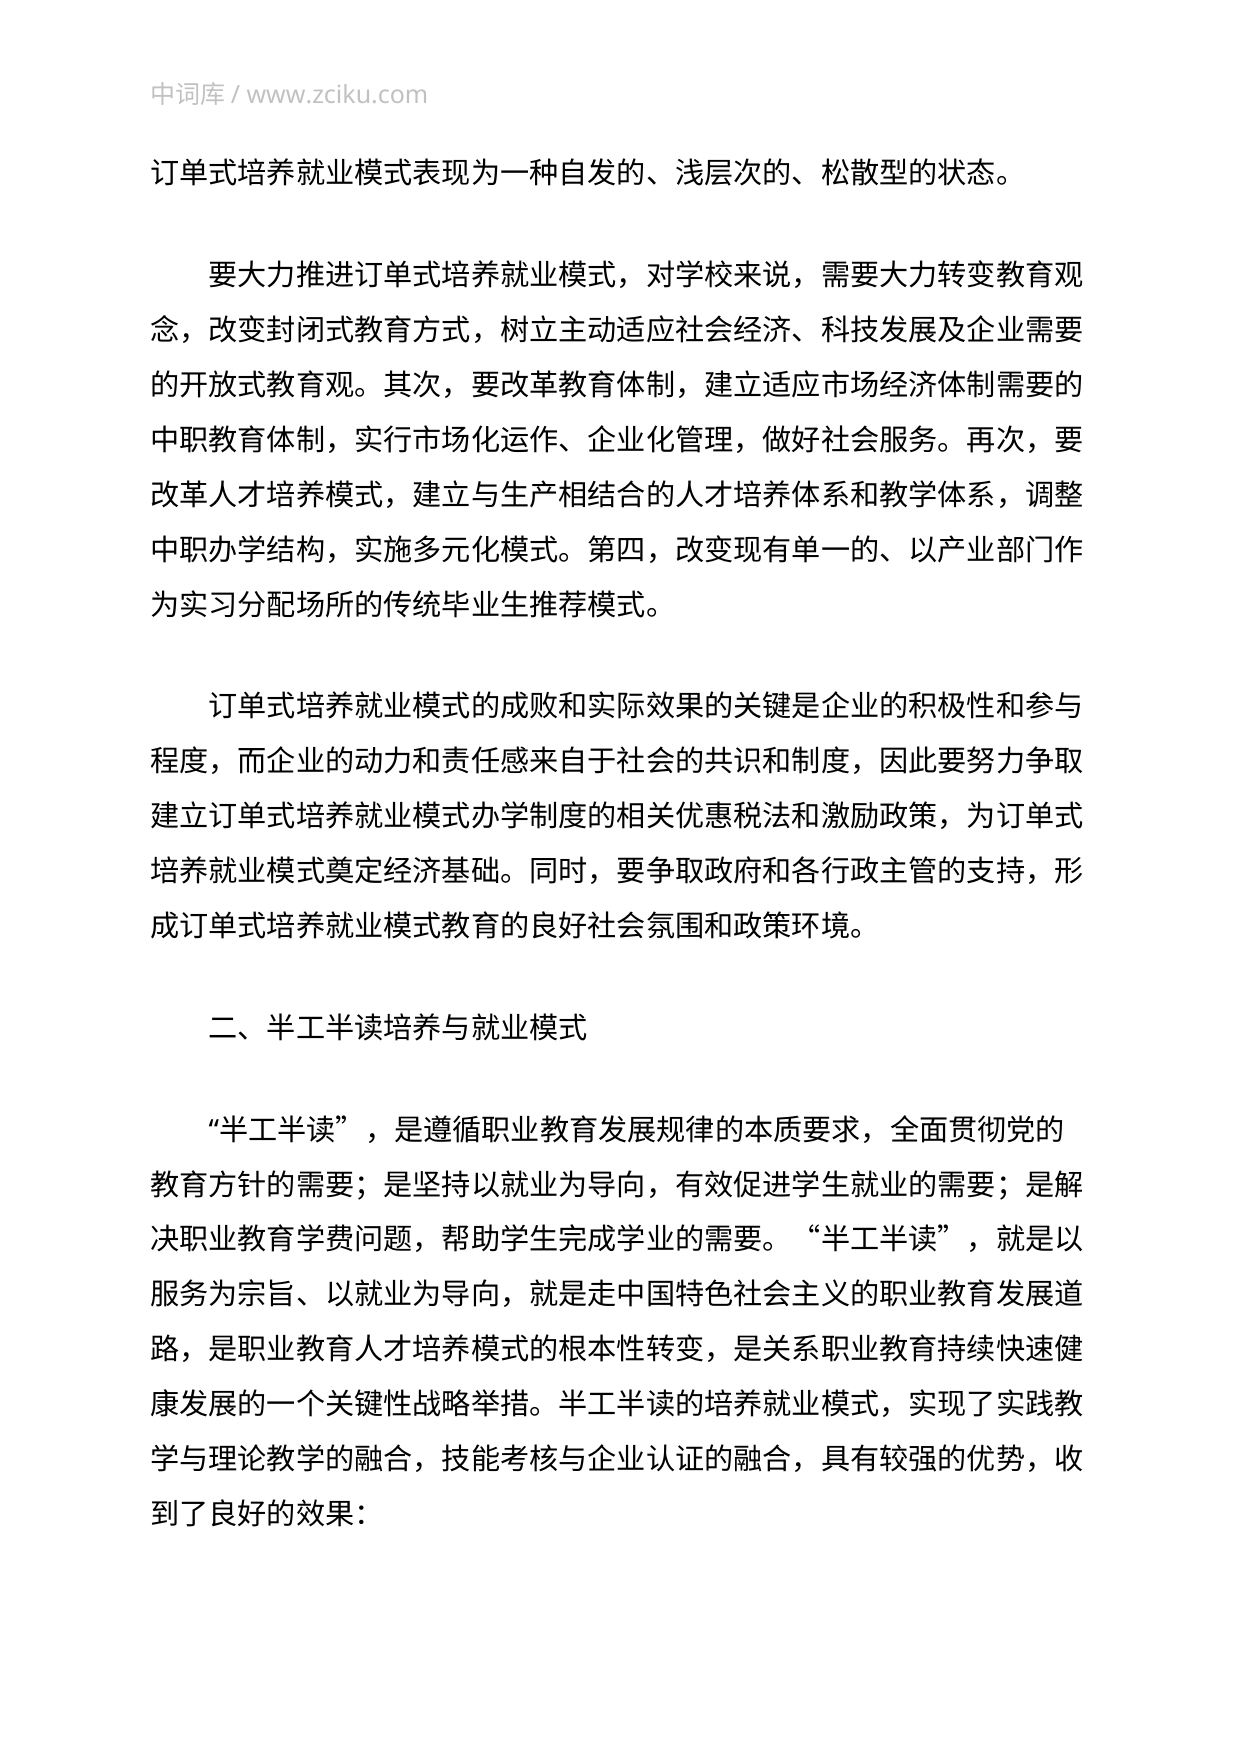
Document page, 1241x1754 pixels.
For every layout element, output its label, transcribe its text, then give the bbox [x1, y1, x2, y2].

text 要大力推进订单式培养就业模式，对学校来说，需要大力转变教育观念，改变封闭式教育方式，树立主动适应社会经济、科技发展及企业需要的开放式教育观。其次，要改革教育体制，建立适应市场经济体制需要的中职教育体制，实行市场化运作、企业化管理，做好社会服务。再次，要改革人才培养模式，建立与生产相结合的人才培养体系和教学体系，调整中职办学结构，实施多元化模式。第四，改变现有单一的、以产业部门作为实习分配场所的传统毕业生推荐模式。 [150, 252, 1090, 623]
text 订单式培养就业模式的成败和实际效果的关键是企业的积极性和参与程度，而企业的动力和责任感来自于社会的共识和制度，因此要努力争取建立订单式培养就业模式办学制度的相关优惠税法和激励政策，为订单式培养就业模式奠定经济基础。同时，要争取政府和各行政主管的支持，形成订单式培养就业模式教育的良好社会氛围和政策环境。 [150, 683, 1090, 945]
text “半工半读”，是遵循职业教育发展规律的本质要求，全面贯彻党的教育方针的需要；是坚持以就业为导向，有效促进学生就业的需要；是解决职业教育学费问题，帮助学生完成学业的需要。“半工半读”，就是以服务为宗旨、以就业为导向，就是走中国特色社会主义的职业教育发展道路，是职业教育人才培养模式的根本性转变，是关系职业教育持续快速健康发展的一个关键性战略举措。半工半读的培养就业模式，实现了实践教学与理论教学的融合，技能考核与企业认证的融合，具有较强的优势，收到了良好的效果： [150, 1106, 1090, 1533]
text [150, 150, 1090, 192]
text 二、半工半读培养与就业模式 [150, 1004, 1090, 1047]
